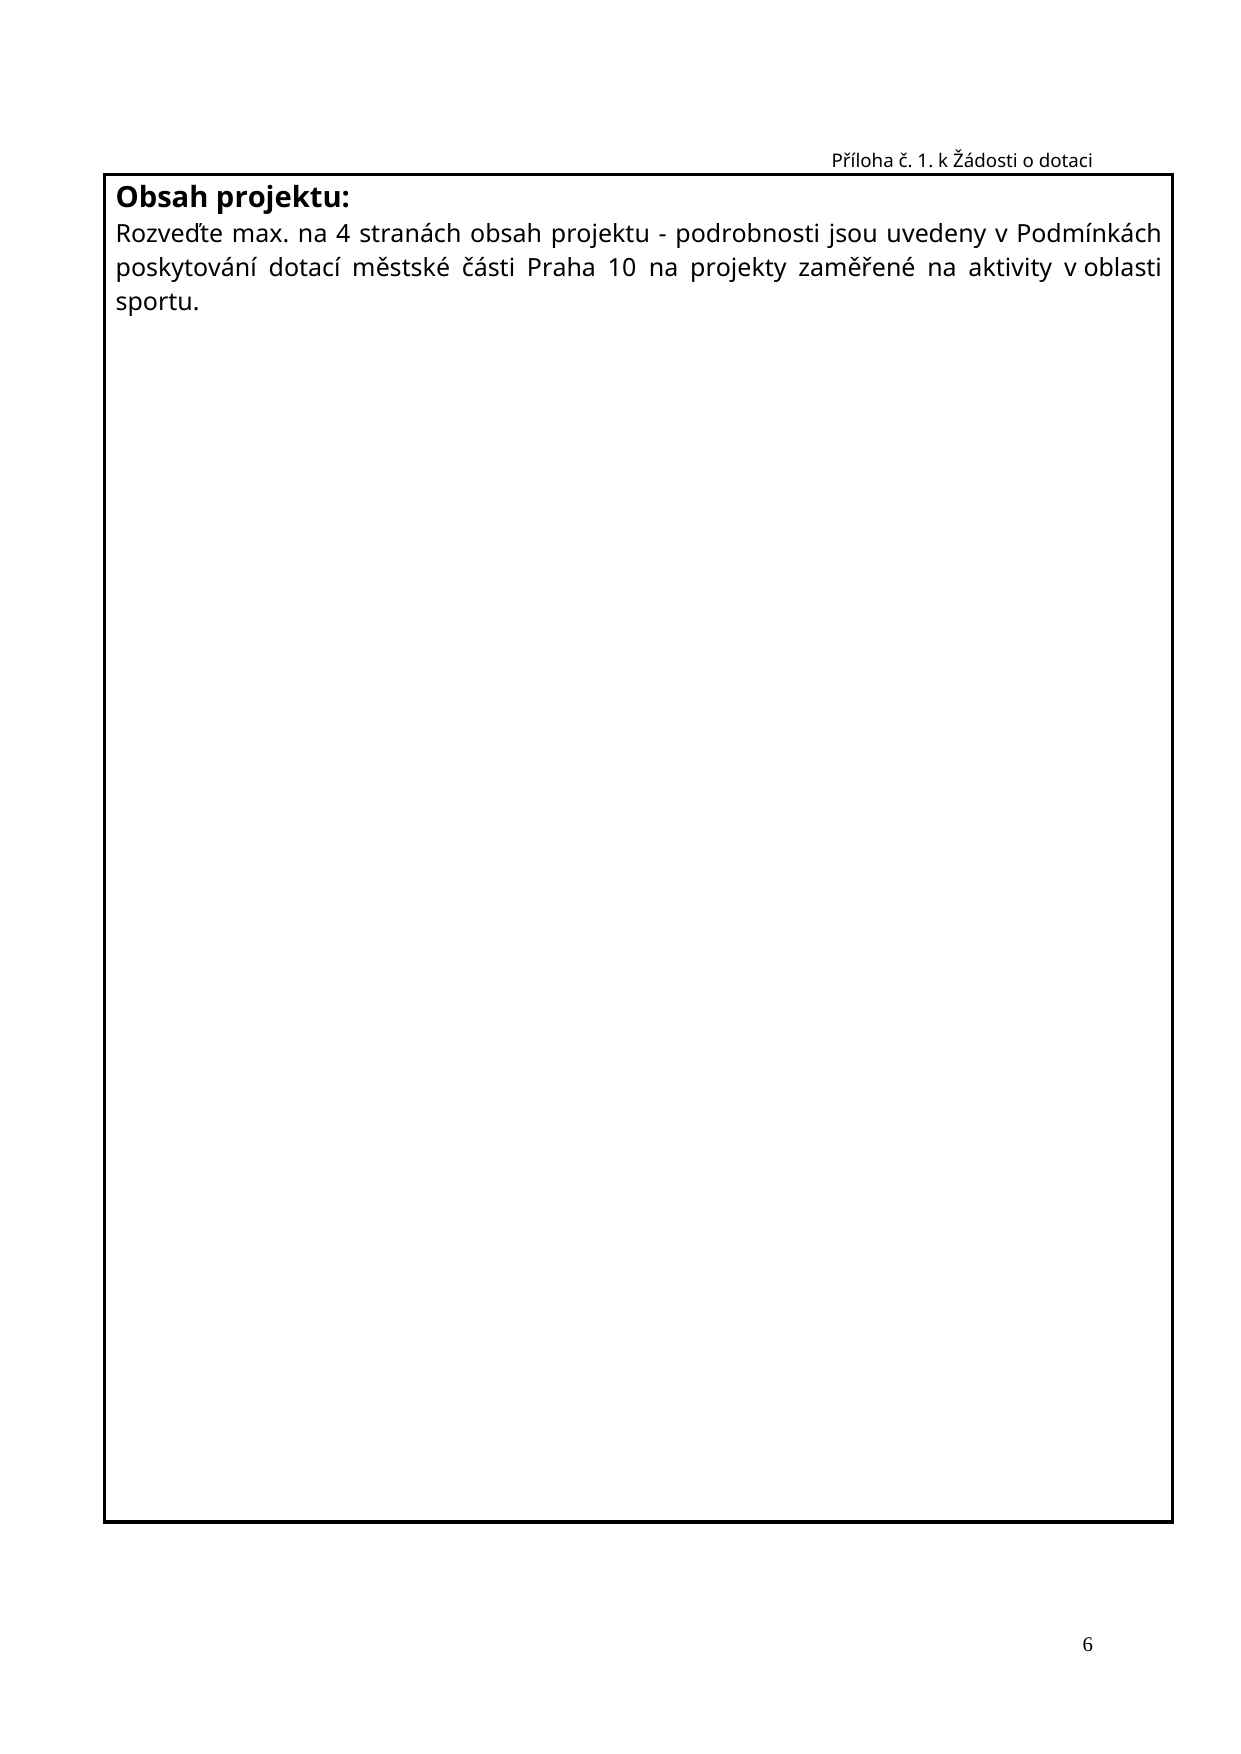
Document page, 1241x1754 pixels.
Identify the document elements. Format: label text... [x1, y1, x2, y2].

text Příloha č. 1. k Žádosti o dotaci [148, 148, 1093, 173]
table_header Obsah projektu: Rozveďte max. na 4 stranách obsah projektu - podrobnosti jsou uvedeny v Podmínkách poskytování dotací městské části Praha 10 na projekty zaměřené na aktivity v oblasti sportu. [106, 176, 1171, 1520]
